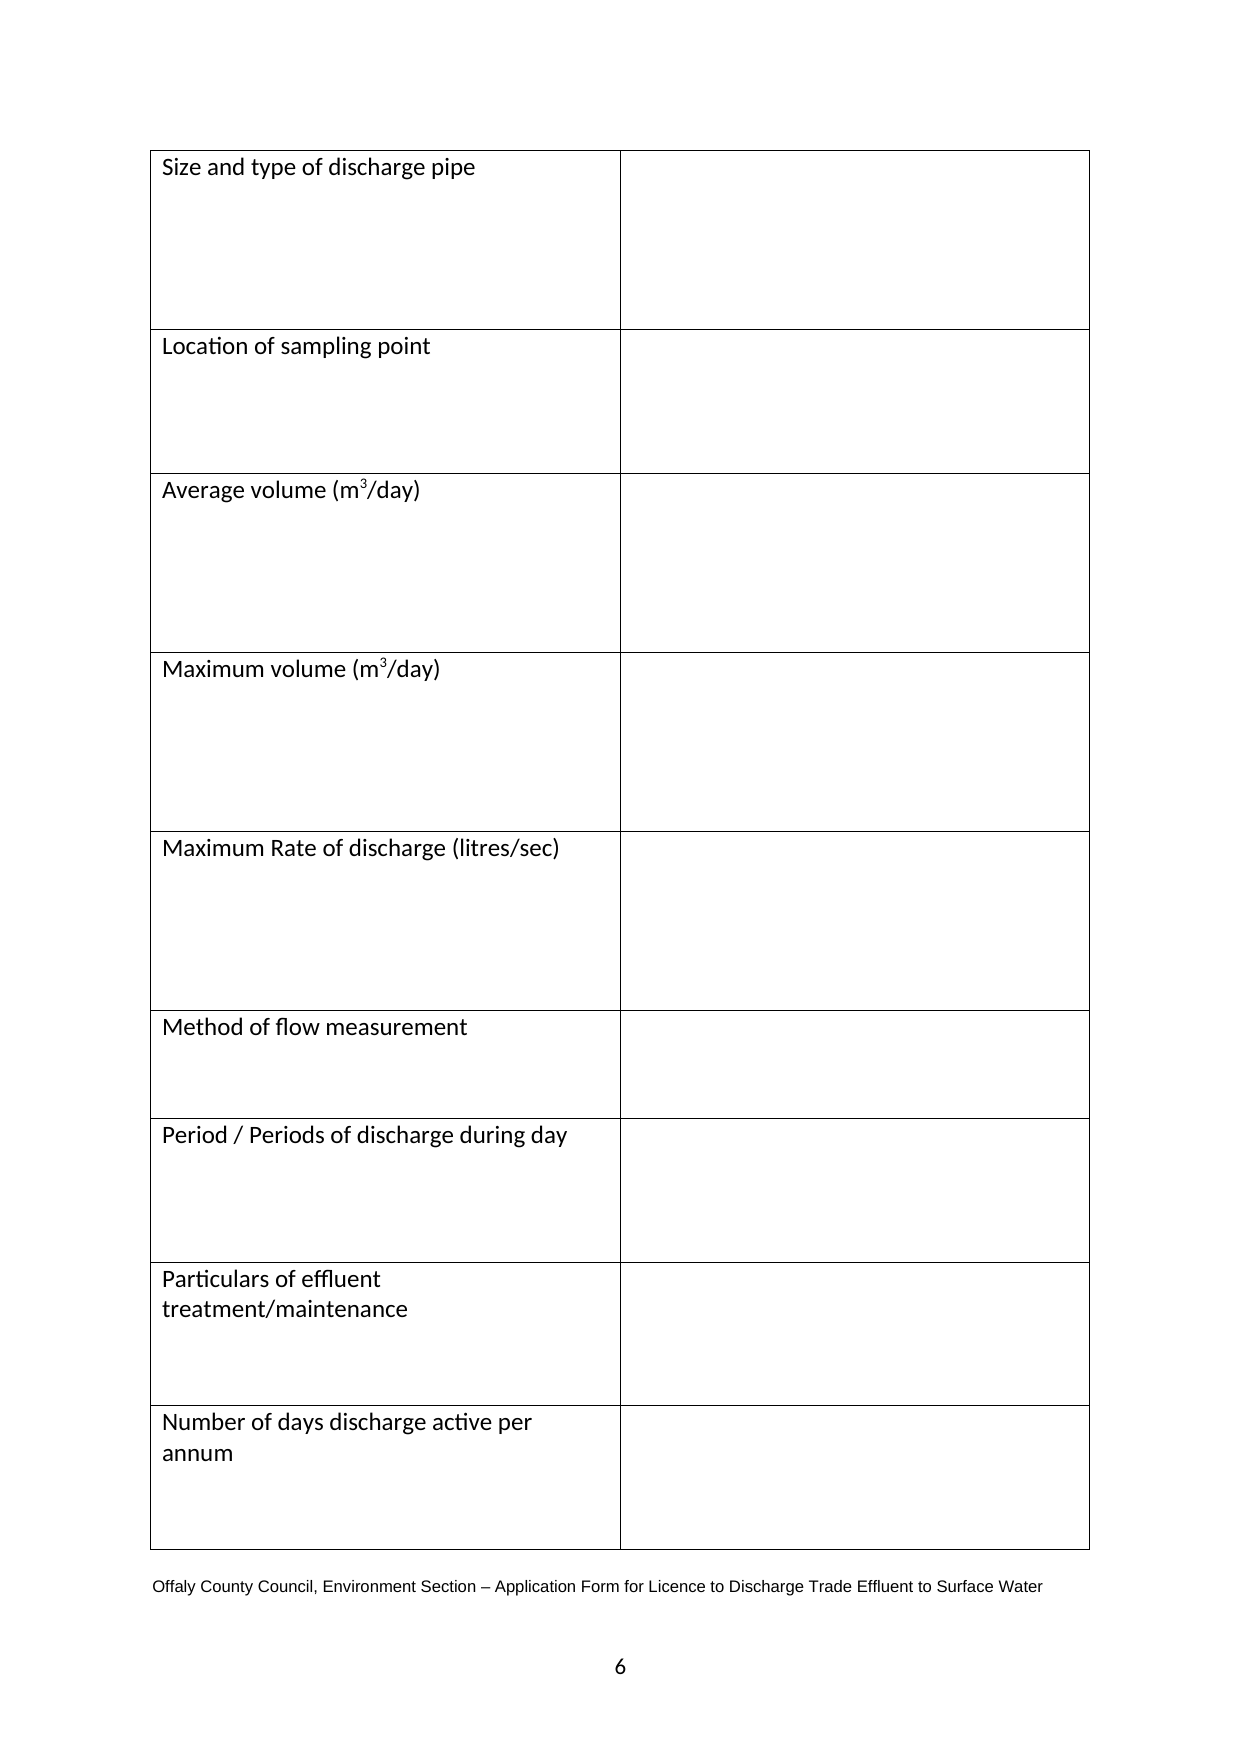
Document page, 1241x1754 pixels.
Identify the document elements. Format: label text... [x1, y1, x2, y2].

table_cell Particulars of effluent treatment/maintenance [151, 1263, 620, 1405]
table_cell [621, 474, 1089, 652]
table_cell [621, 832, 1089, 1010]
table_cell [621, 1263, 1089, 1405]
table_cell [621, 1011, 1089, 1118]
table_cell Maximum Rate of discharge (litres/sec) [151, 832, 620, 1010]
table_cell Method of flow measurement [151, 1011, 620, 1118]
table_cell Period / Periods of discharge during day [151, 1119, 620, 1262]
table_cell Size and type of discharge pipe [151, 151, 620, 329]
table_cell [621, 653, 1089, 831]
table_cell [621, 330, 1089, 473]
table_cell Number of days discharge active per annum [151, 1406, 620, 1549]
table_cell [621, 1119, 1089, 1262]
table_cell Average volume (m3/day) [151, 474, 620, 652]
table_cell [621, 1406, 1089, 1549]
table_cell Location of sampling point [151, 330, 620, 473]
table_cell Maximum volume (m3/day) [151, 653, 620, 831]
table_cell [621, 151, 1089, 329]
